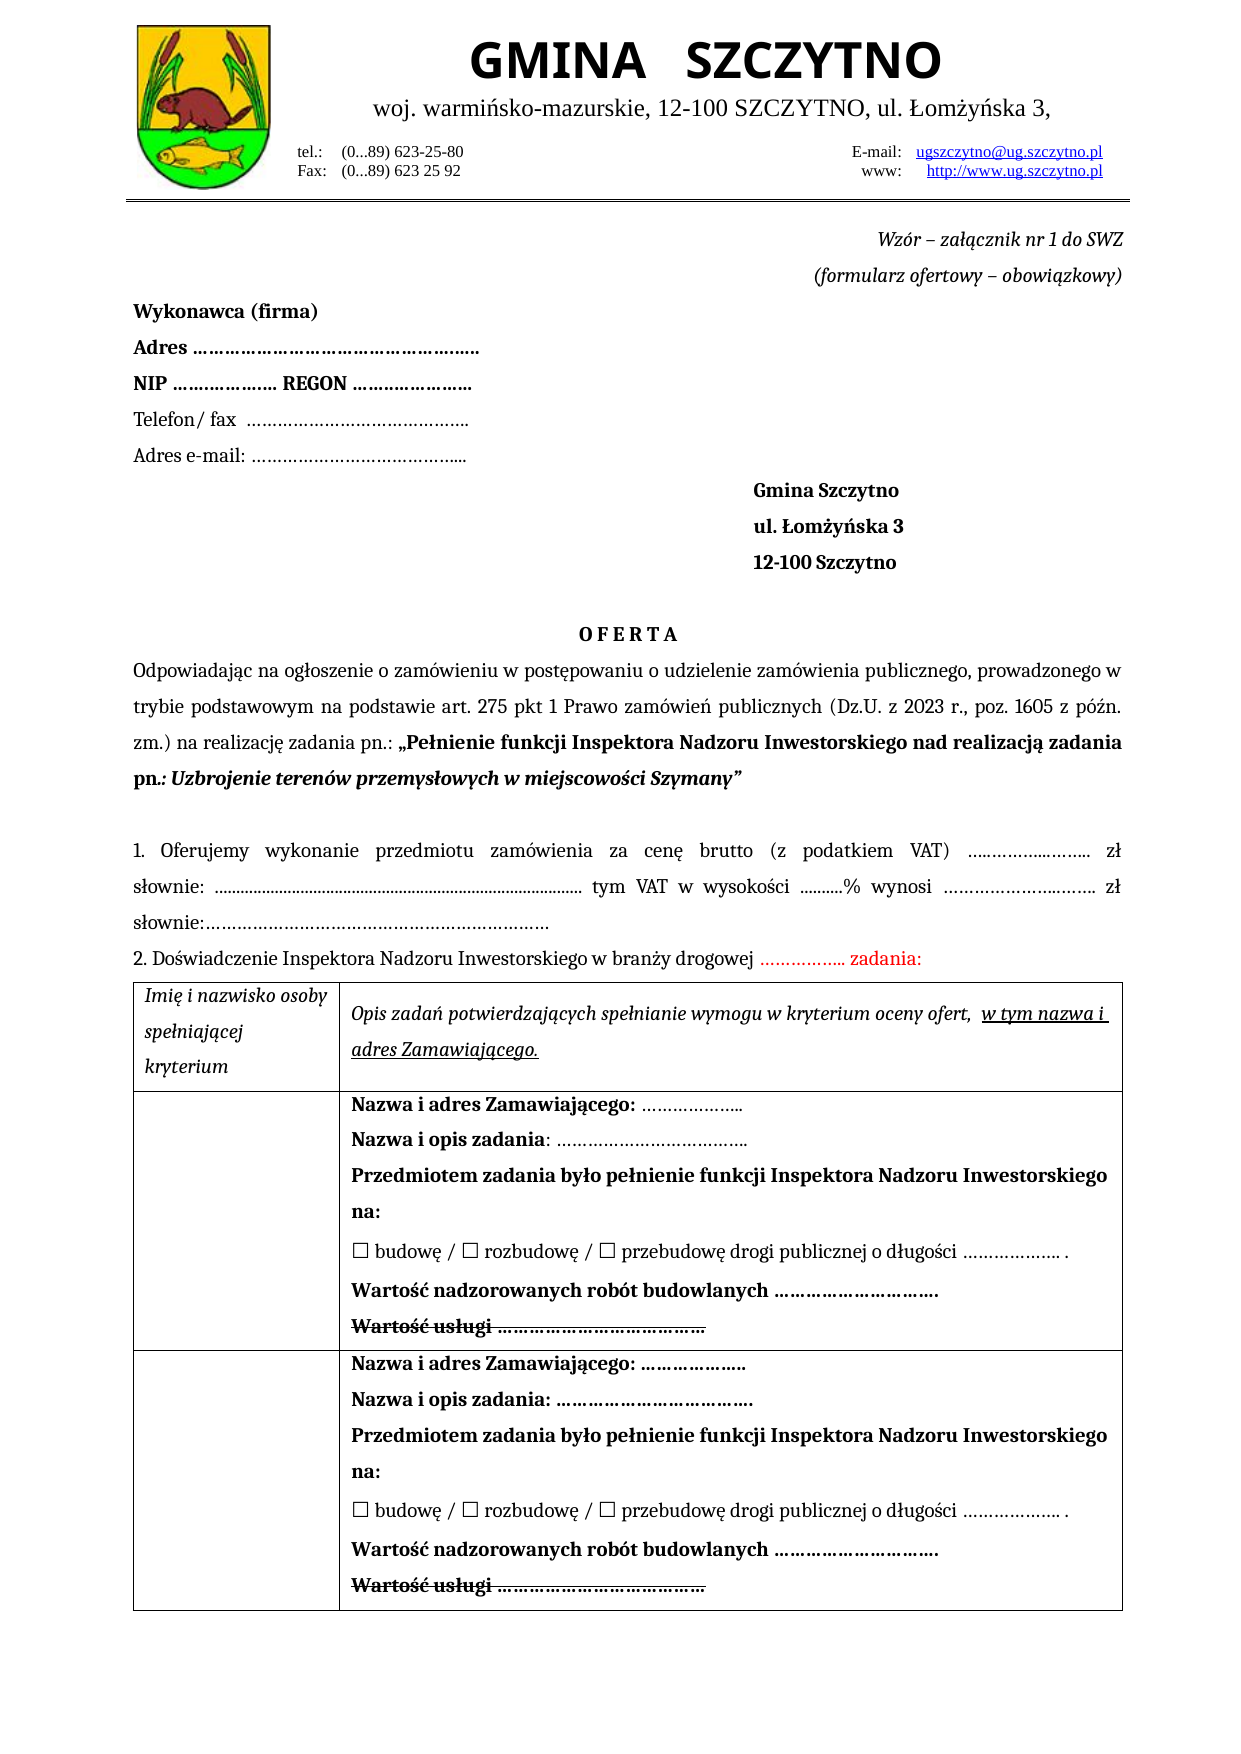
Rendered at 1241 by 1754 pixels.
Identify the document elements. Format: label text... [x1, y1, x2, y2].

text ul. Łomżyńska 3 [133, 515, 1123, 539]
text Adres ………………………………………….….. [133, 335, 1123, 359]
text 12-100 Szczytno [133, 551, 1123, 575]
table_header Opis zadań potwierdzających spełnianie wymogu w kryterium oceny ofert, w tym nazwa i adres Zamawiającego. [340, 983, 1122, 1091]
text Telefon/ fax ……………………………………. [133, 407, 1123, 431]
table_cell [134, 1351, 339, 1610]
picture [136, 25, 271, 190]
text O F E R T A [133, 623, 1123, 647]
text NIP …….……….… REGON ……..…………... [133, 371, 1123, 395]
text Wykonawca (firma) [133, 299, 1123, 323]
text Wzór – załącznik nr 1 do SWZ (formularz ofertowy – obowiązkowy) [133, 228, 1123, 287]
text 2. Doświadczenie Inspektora Nadzoru Inwestorskiego w branży drogowej …………….. zadania: [133, 946, 1123, 970]
text Odpowiadając na ogłoszenie o zamówieniu w postępowaniu o udzielenie zamówienia publicznego, prowadzonego w trybie podstawowym na podstawie art. 275 pkt 1 Prawo zamówień publicznych (Dz.U. z 2023 r., poz. 1605 z późn. zm.) na realizację zadania pn.: „Pełnienie funkcji Inspektora Nadzoru Inwestorskiego nad realizacją zadania pn.: Uzbrojenie terenów przemysłowych w miejscowości Szymany” [133, 659, 1123, 791]
table_cell [134, 1092, 339, 1350]
text Gmina Szczytno [133, 479, 1123, 503]
text Adres e-mail: …………………………………... [133, 443, 1123, 467]
table_header Imię i nazwisko osoby spełniającej kryterium [134, 983, 339, 1091]
text 1. Oferujemy wykonanie przedmiotu zamówienia za cenę brutto (z podatkiem VAT) …..………...…….. zł słownie: ...................................................................................... tym VAT w wysokości ..........% wynosi …………………..……. zł słownie:………………………………………………………… [133, 838, 1123, 934]
